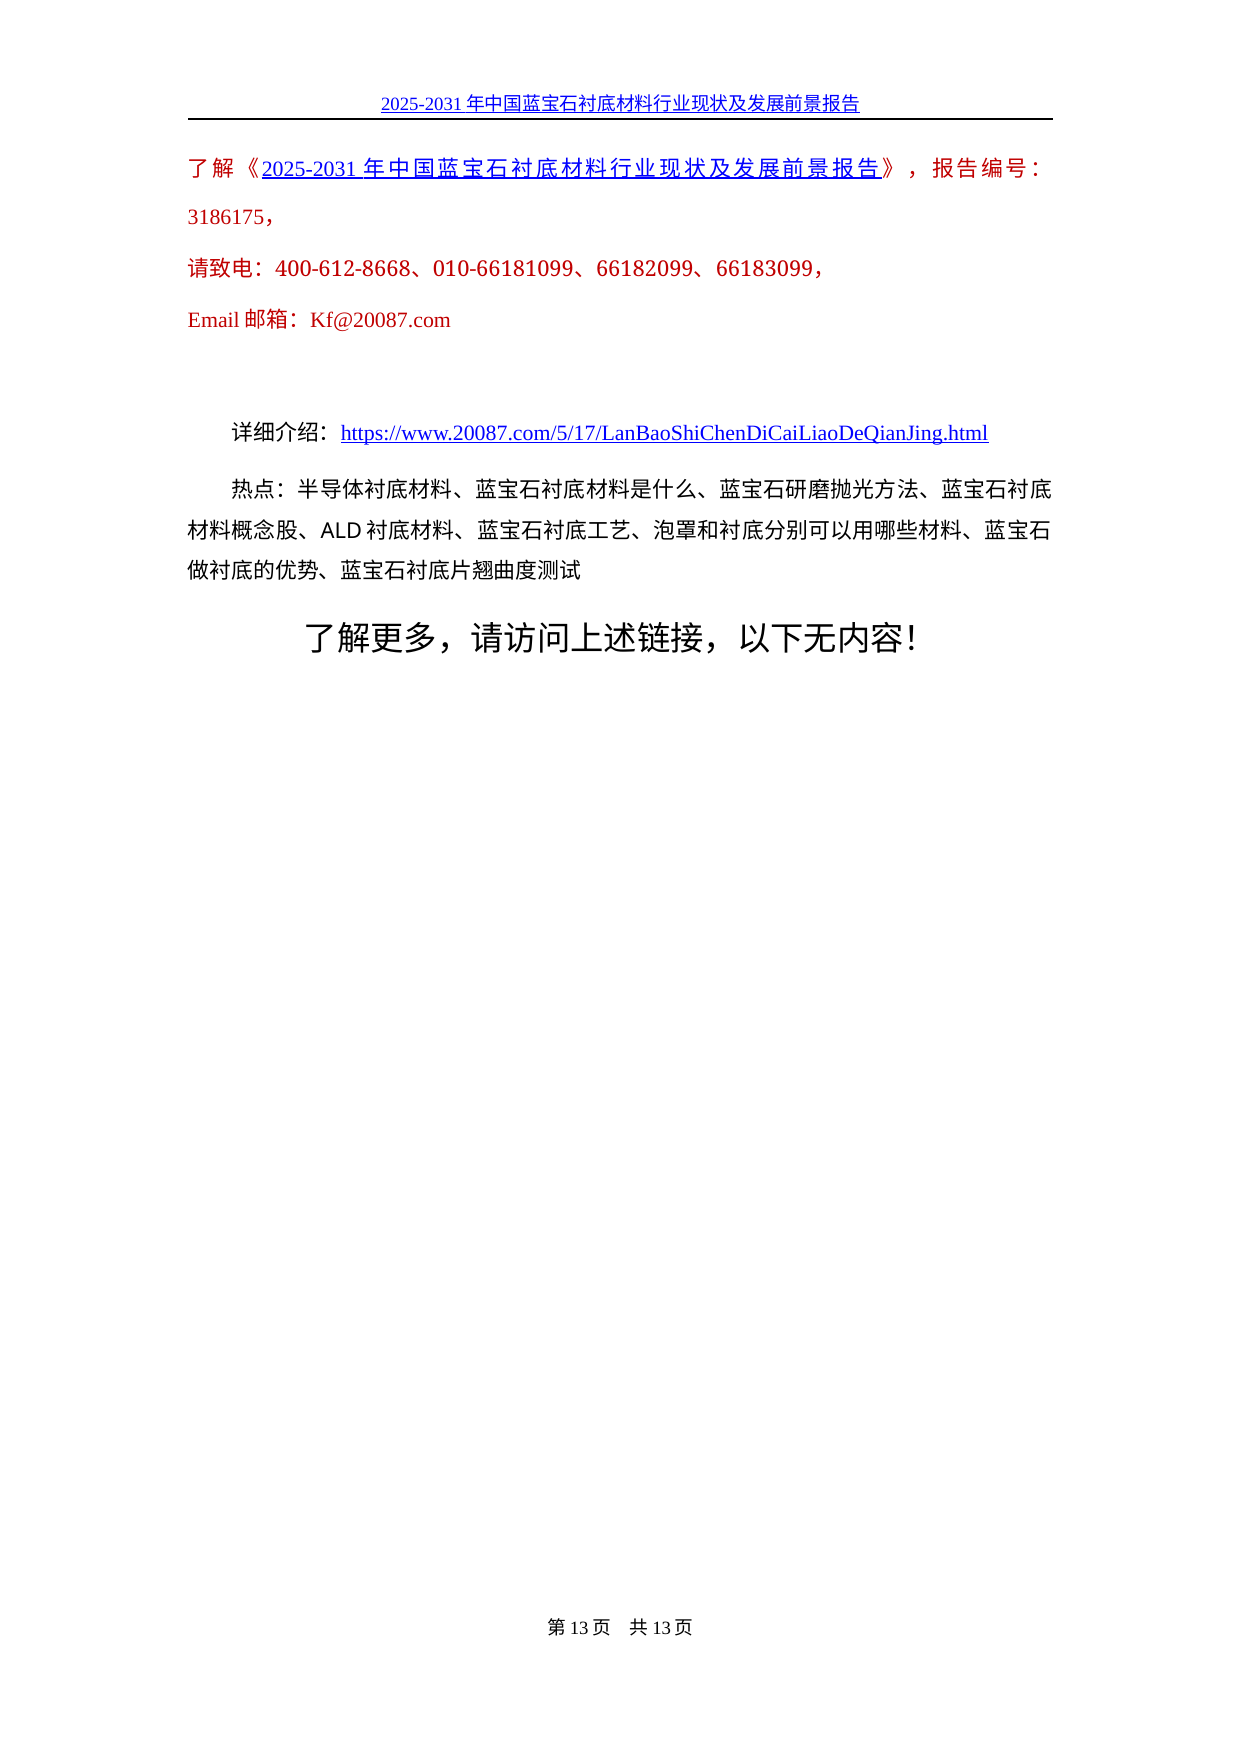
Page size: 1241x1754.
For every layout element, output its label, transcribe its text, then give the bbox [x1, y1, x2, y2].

text Email邮箱：Kf@20087.com [187, 302, 1053, 334]
text 详细介绍：https://www.20087.com/5/17/LanBaoShiChenDiCaiLiaoDeQianJing.html [187, 415, 1053, 447]
title 了解更多，请访问上述链接，以下无内容！ [187, 603, 1053, 668]
text 热点：半导体衬底材料、蓝宝石衬底材料是什么、蓝宝石研磨抛光方法、蓝宝石衬底材料概念股、ALD衬底材料、蓝宝石衬底工艺、泡罩和衬底分别可以用哪些材料、蓝宝石做衬底的优势、蓝宝石衬底片翘曲度测试 [187, 472, 1053, 585]
text 了解《2025-2031年中国蓝宝石衬底材料行业现状及发展前景报告》，报告编号：3186175， [187, 150, 1053, 231]
text 请致电：400-612-8668、010-66181099、66182099、66183099， [187, 251, 1053, 283]
